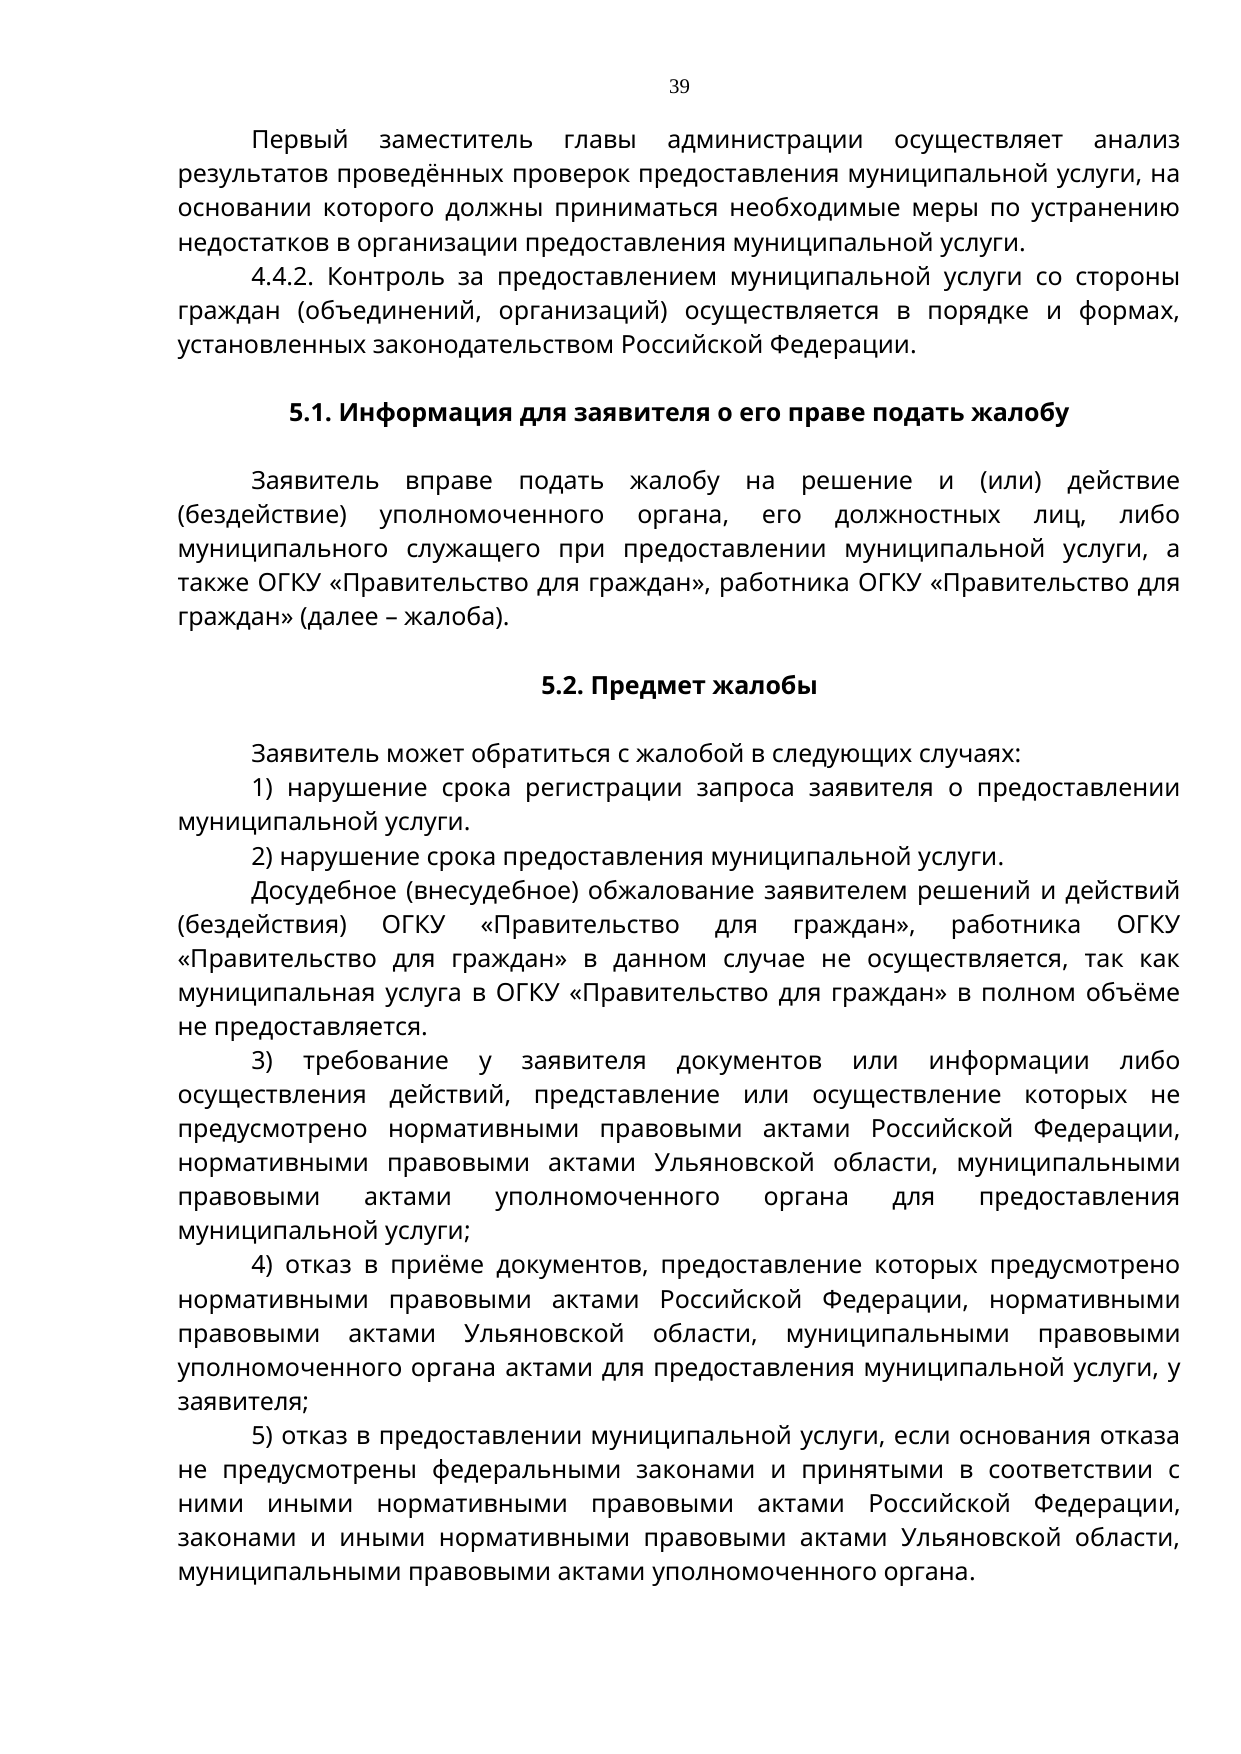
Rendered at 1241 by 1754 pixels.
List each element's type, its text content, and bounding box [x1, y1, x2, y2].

text 5.1. Информация для заявителя о его праве подать жалобу [177, 394, 1181, 428]
text 4.4.2. Контроль за предоставлением муниципальной услуги со стороны граждан (объединений, организаций) осуществляется в порядке и формах, установленных законодательством Российской Федерации. [177, 258, 1181, 360]
text Досудебное (внесудебное) обжалование заявителем решений и действий (бездействия) ОГКУ «Правительство для граждан», работника ОГКУ «Правительство для граждан» в данном случае не осуществляется, так как муниципальная услуга в ОГКУ «Правительство для граждан» в полном объёме не предоставляется. [177, 872, 1181, 1043]
text 1) нарушение срока регистрации запроса заявителя о предоставлении муниципальной услуги. [177, 770, 1181, 838]
text Первый заместитель главы администрации осуществляет анализ результатов проведённых проверок предоставления муниципальной услуги, на основании которого должны приниматься необходимые меры по устранению недостатков в организации предоставления муниципальной услуги. [177, 122, 1181, 258]
text Заявитель вправе подать жалобу на решение и (или) действие (бездействие) уполномоченного органа, его должностных лиц, либо муниципального служащего при предоставлении муниципальной услуги, а также ОГКУ «Правительство для граждан», работника ОГКУ «Правительство для граждан» (далее – жалоба). [177, 463, 1181, 633]
text 2) нарушение срока предоставления муниципальной услуги. [177, 838, 1181, 872]
text 3) требование у заявителя документов или информации либо осуществления действий, представление или осуществление которых не предусмотрено нормативными правовыми актами Российской Федерации, нормативными правовыми актами Ульяновской области, муниципальными правовыми актами уполномоченного органа для предоставления муниципальной услуги; [177, 1043, 1181, 1247]
text 5) отказ в предоставлении муниципальной услуги, если основания отказа не предусмотрены федеральными законами и принятыми в соответствии с ними иными нормативными правовыми актами Российской Федерации, законами и иными нормативными правовыми актами Ульяновской области, муниципальными правовыми актами уполномоченного органа. [177, 1418, 1181, 1588]
text Заявитель может обратиться с жалобой в следующих случаях: [177, 736, 1181, 770]
text 5.2. Предмет жалобы [177, 667, 1181, 701]
text 4) отказ в приёме документов, предоставление которых предусмотрено нормативными правовыми актами Российской Федерации, нормативными правовыми актами Ульяновской области, муниципальными правовыми уполномоченного органа актами для предоставления муниципальной услуги, у заявителя; [177, 1247, 1181, 1417]
